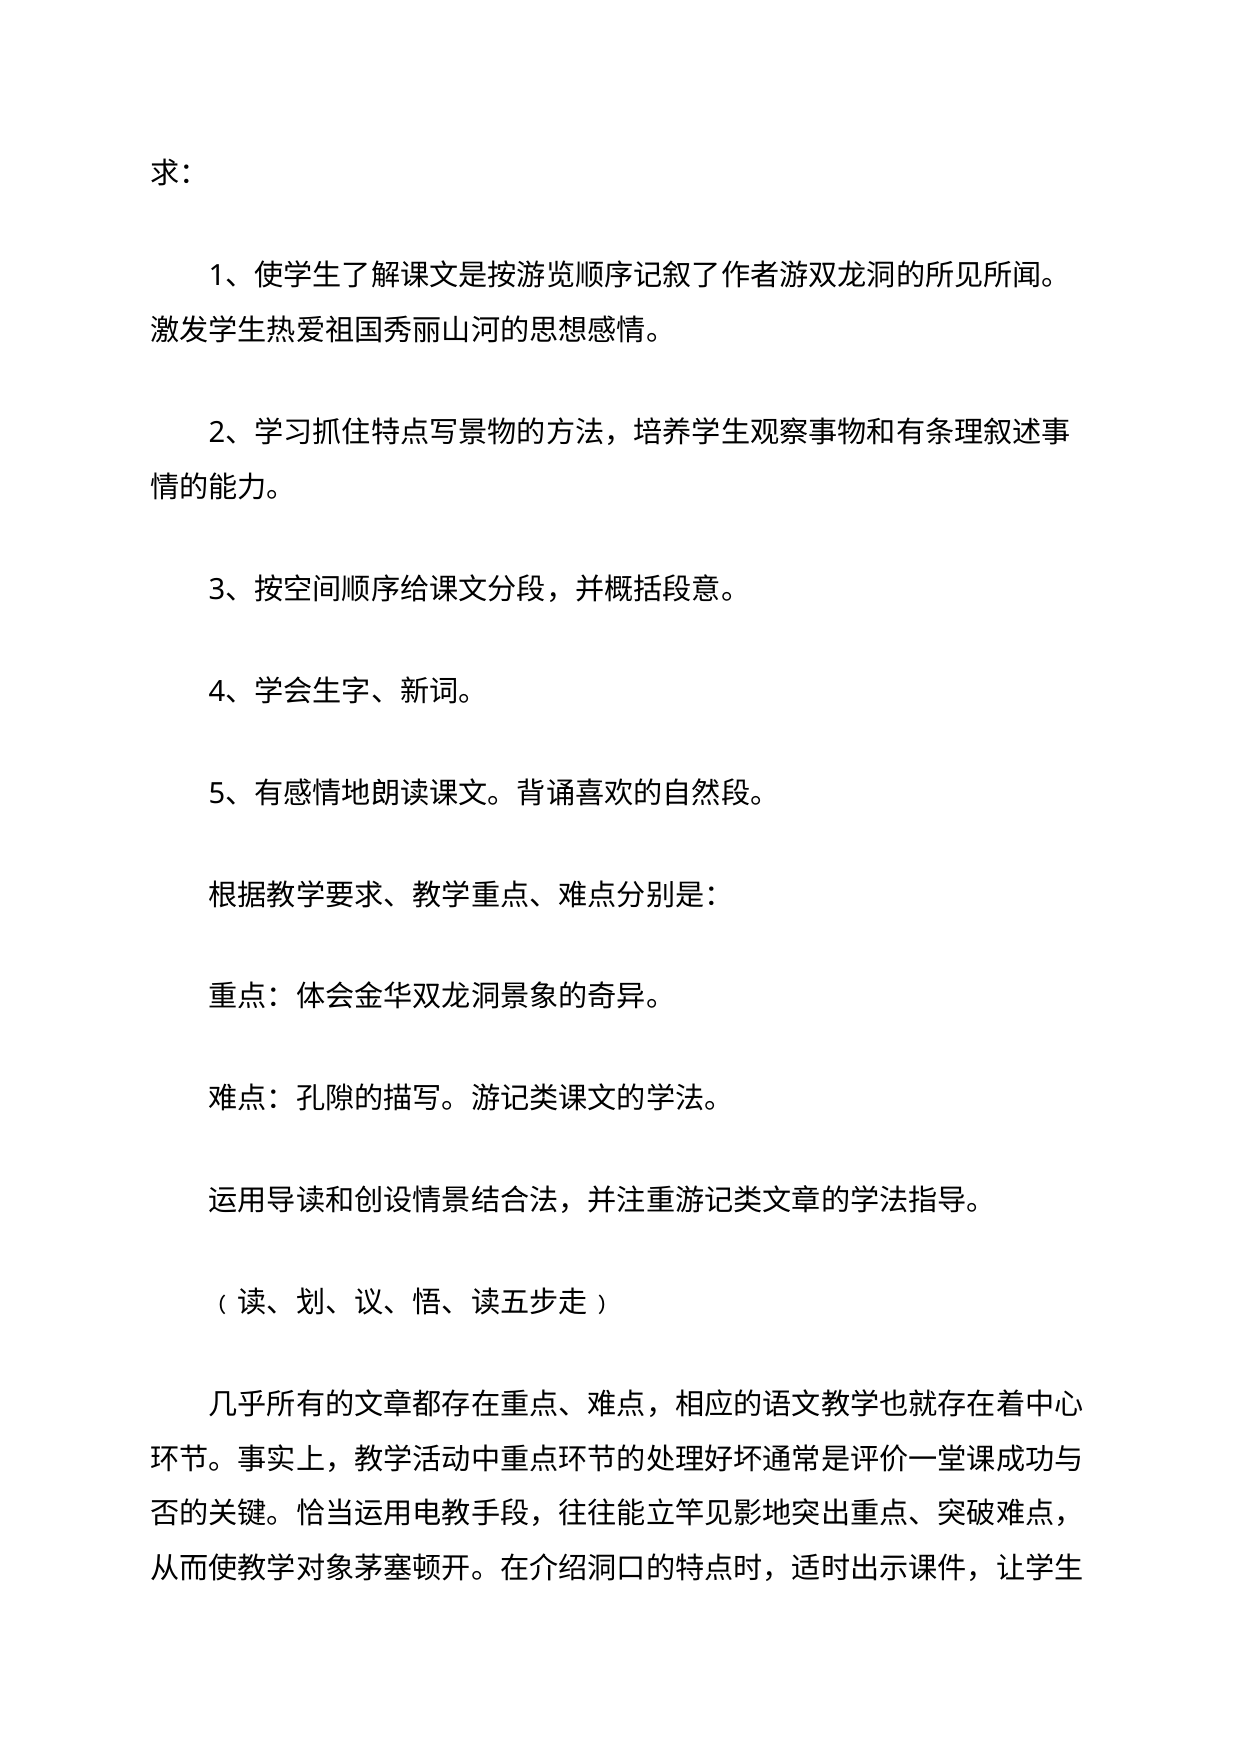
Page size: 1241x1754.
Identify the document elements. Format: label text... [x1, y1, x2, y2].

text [150, 1380, 1090, 1587]
text 重点：体会金华双龙洞景象的奇异。 [150, 973, 1090, 1015]
text ﹙读、划、议、悟、读五步走﹚ [150, 1278, 1090, 1321]
text 5、有感情地朗读课文。背诵喜欢的自然段。 [150, 769, 1090, 812]
text 3、按空间顺序给课文分段，并概括段意。 [150, 565, 1090, 608]
text 4、学会生字、新词。 [150, 667, 1090, 710]
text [150, 150, 1090, 192]
text 2、学习抓住特点写景物的方法，培养学生观察事物和有条理叙述事情的能力。 [150, 408, 1090, 506]
text 运用导读和创设情景结合法，并注重游记类文章的学法指导。 [150, 1177, 1090, 1219]
text 1、使学生了解课文是按游览顺序记叙了作者游双龙洞的所见所闻。激发学生热爱祖国秀丽山河的思想感情。 [150, 252, 1090, 349]
text 根据教学要求、教学重点、难点分别是： [150, 871, 1090, 913]
text 难点：孔隙的描写。游记类课文的学法。 [150, 1075, 1090, 1117]
